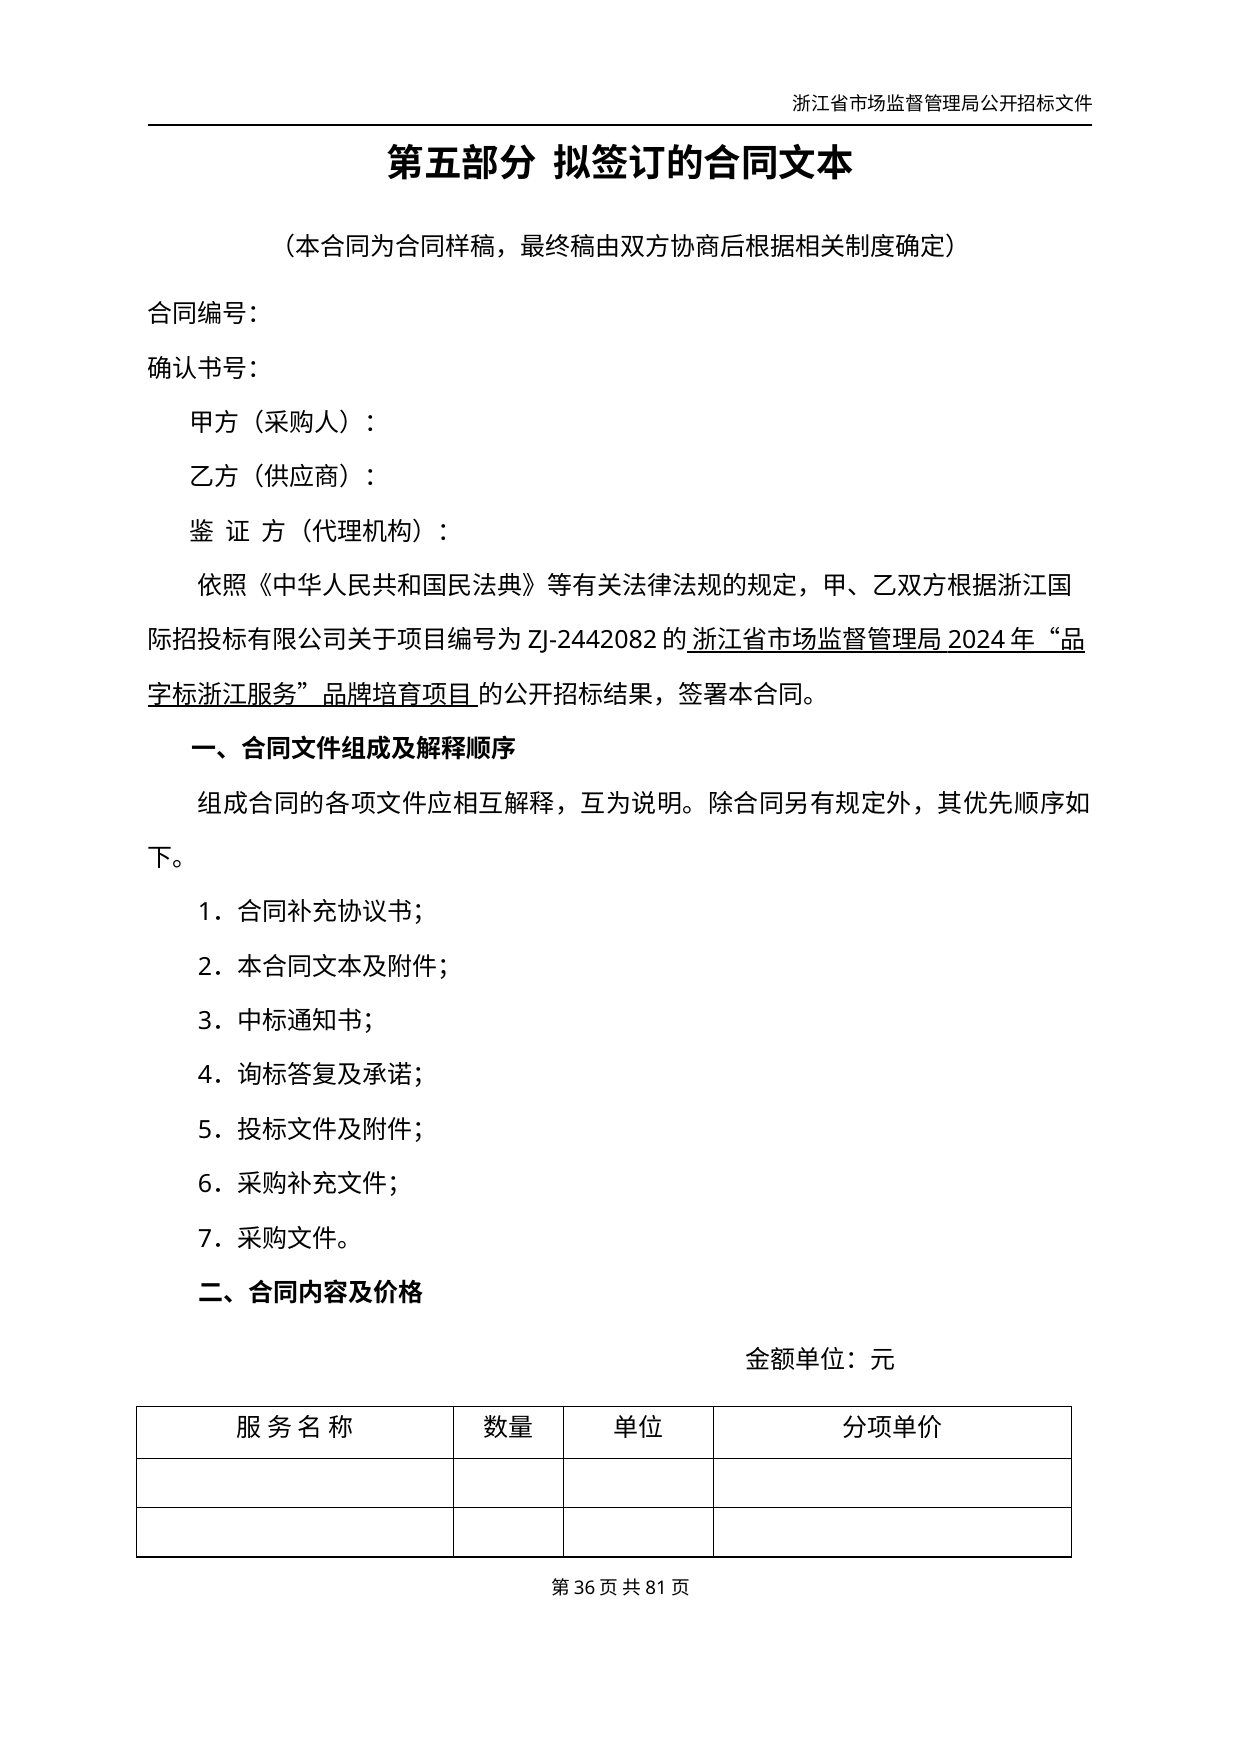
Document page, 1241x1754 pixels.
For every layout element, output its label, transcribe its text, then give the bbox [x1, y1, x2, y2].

list 合同文件组成及解释顺序 [148, 729, 1092, 765]
table_cell [454, 1508, 563, 1556]
table_header 数量 [454, 1407, 563, 1458]
list 投标文件及附件； [148, 1109, 1092, 1146]
table_cell [564, 1459, 713, 1507]
table_header 服 务 名 称 [137, 1407, 453, 1458]
table_cell [137, 1508, 453, 1556]
text 甲方（采购人）： [148, 402, 1092, 439]
table_cell [714, 1508, 1071, 1556]
text 第五部分 拟签订的合同文本 [148, 133, 1092, 187]
list 询标答复及承诺； [148, 1055, 1092, 1091]
list 采购文件。 [148, 1218, 1092, 1254]
table_cell [564, 1508, 713, 1556]
text 合同编号： [148, 294, 1092, 330]
list 采购补充文件； [148, 1164, 1092, 1200]
table_header 分项单价 [714, 1407, 1071, 1458]
list 中标通知书； [148, 1001, 1092, 1037]
text 确认书号： [148, 348, 1092, 384]
table_header 单位 [564, 1407, 713, 1458]
text 乙方（供应商）： [148, 457, 1092, 493]
text （本合同为合同样稿，最终稿由双方协商后根据相关制度确定） [148, 227, 1092, 263]
text 鉴 证 方（代理机构）： [148, 511, 1092, 547]
text 金额单位：元 [148, 1339, 1092, 1376]
table_cell [714, 1459, 1071, 1507]
list 合同补充协议书； [148, 892, 1092, 928]
text 依照《中华人民共和国民法典》等有关法律法规的规定，甲、乙双方根据浙江国际招投标有限公司关于项目编号为ZJ-2442082的 浙江省市场监督管理局2024年“品字标浙江服务”品牌培育项目 的公开招标结果，签署本合同。 [148, 566, 1092, 711]
table_cell [454, 1459, 563, 1507]
list 本合同文本及附件； [148, 946, 1092, 982]
text 组成合同的各项文件应相互解释，互为说明。除合同另有规定外，其优先顺序如下。 [148, 783, 1092, 874]
table_cell [137, 1459, 453, 1507]
text 二、合同内容及价格 [148, 1272, 1092, 1309]
